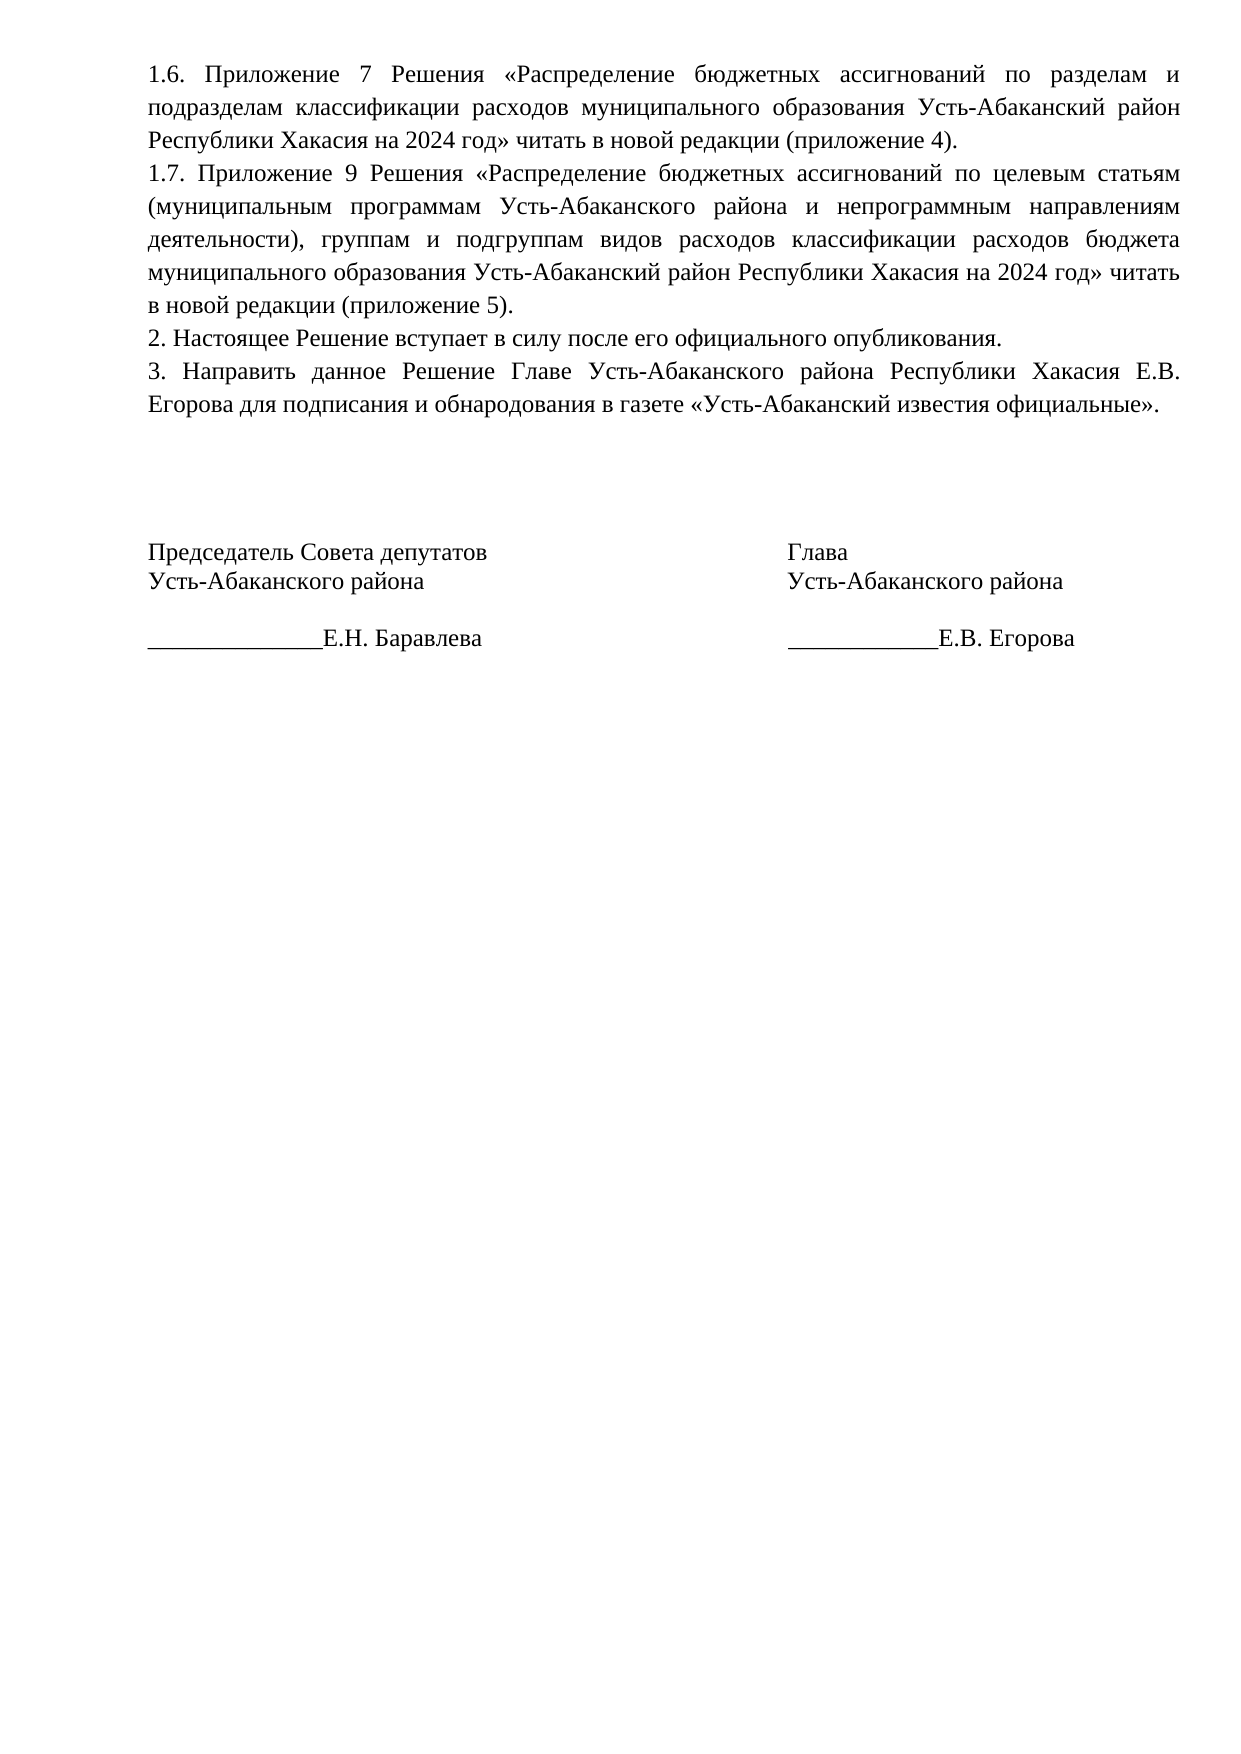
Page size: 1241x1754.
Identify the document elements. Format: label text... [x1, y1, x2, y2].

text 1.6. Приложение 7 Решения «Распределение бюджетных ассигнований по разделам и подразделам классификации расходов муниципального образования Усть-Абаканский район Республики Хакасия на 2024 год» читать в новой редакции (приложение 4). [148, 59, 1181, 154]
text 3. Направить данное Решение Главе Усть-Абаканского района Республики Хакасия Е.В. Егорова для подписания и обнародования в газете «Усть-Абаканский известия официальные». [148, 356, 1181, 418]
text Председатель Совета депутатов Глава [148, 537, 1181, 566]
text 1.7. Приложение 9 Решения «Распределение бюджетных ассигнований по целевым статьям (муниципальным программам Усть-Абаканского района и непрограммным направлениям деятельности), группам и подгруппам видов расходов классификации расходов бюджета муниципального образования Усть-Абаканский район Республики Хакасия на 2024 год» читать в новой редакции (приложение 5). [148, 158, 1181, 319]
text Усть-Абаканского района Усть-Абаканского района [148, 566, 1181, 595]
text 2. Настоящее Решение вступает в силу после его официального опубликования. [148, 323, 1181, 352]
text ______________Е.Н. Баравлева ____________Е.В. Егорова [148, 623, 1181, 652]
